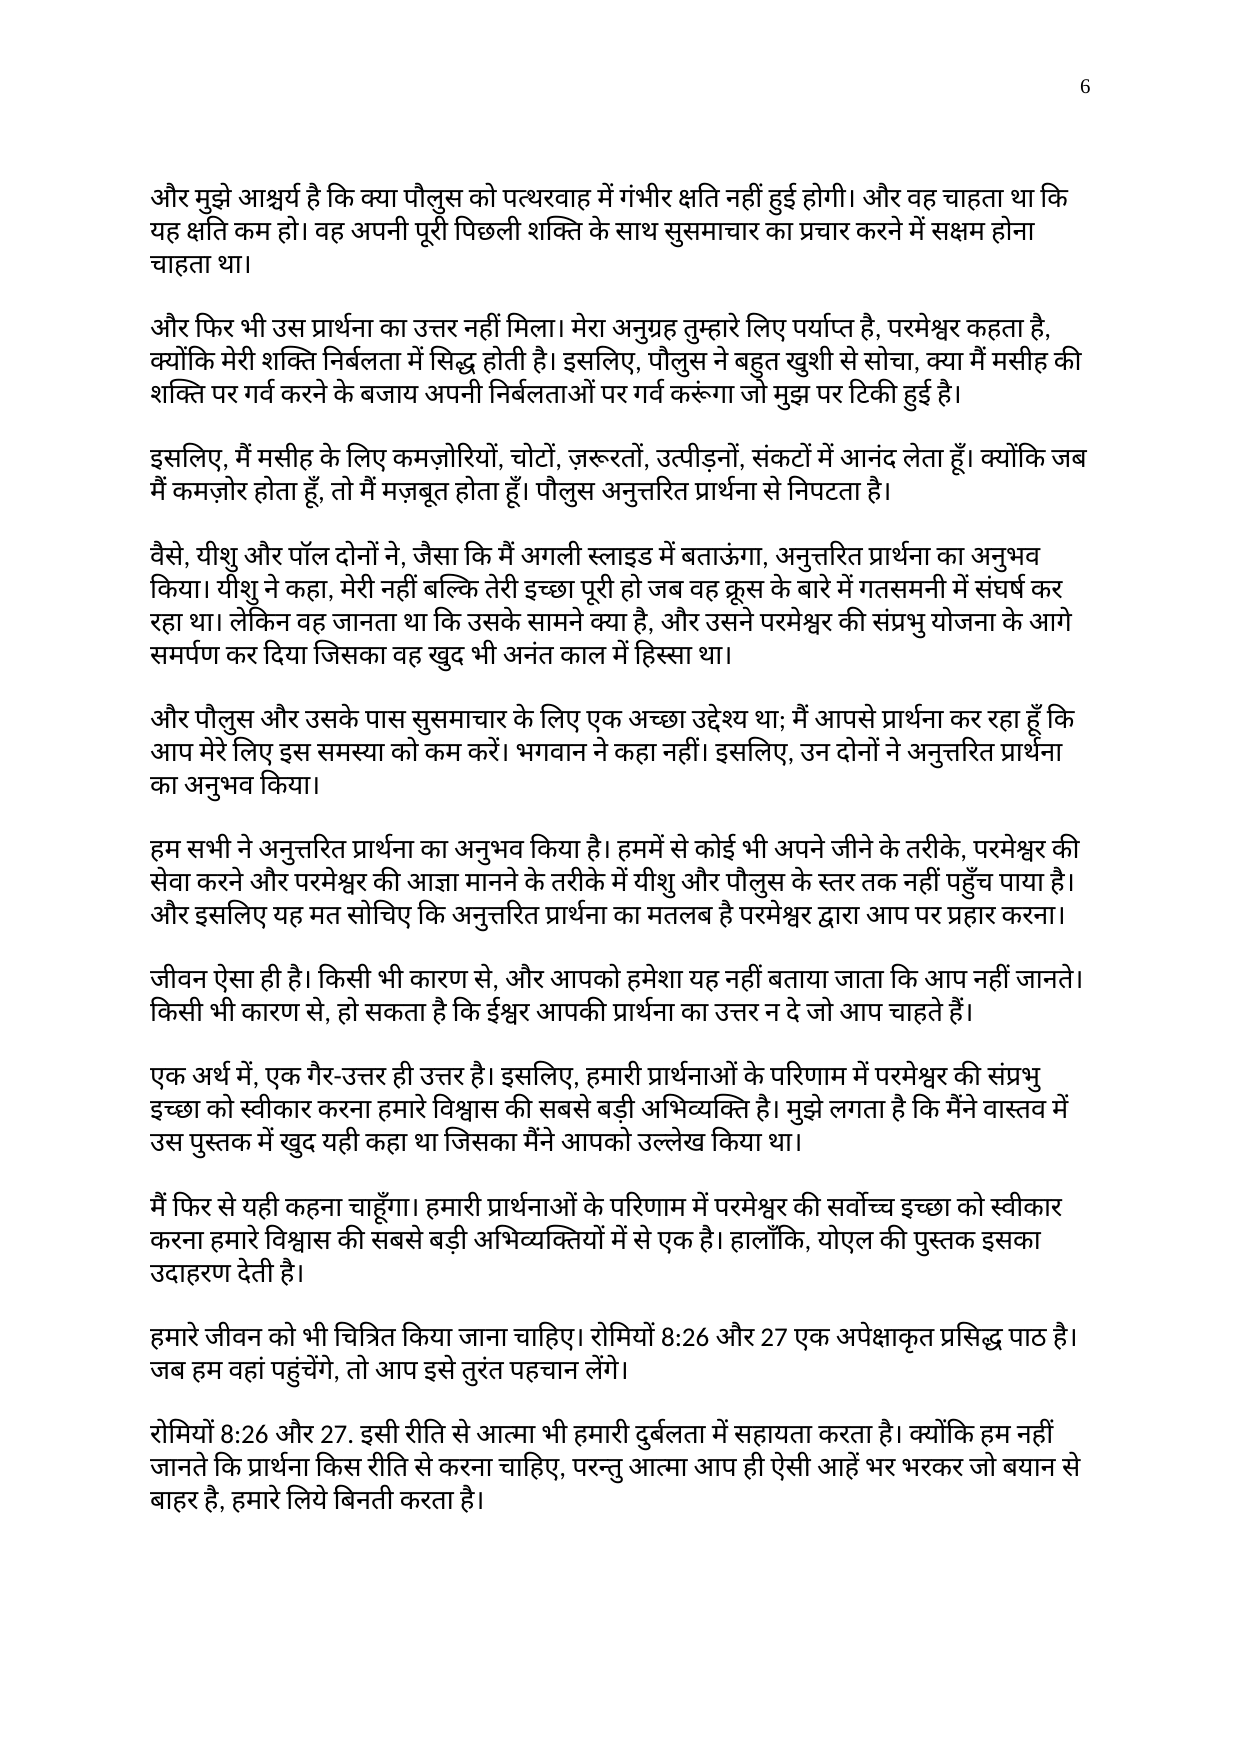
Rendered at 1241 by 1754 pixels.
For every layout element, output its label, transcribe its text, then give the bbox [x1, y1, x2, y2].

text मैं फिर से यही कहना चाहूँगा। हमारी प्रार्थनाओं के परिणाम में परमेश्वर की सर्वोच्च इच्छा को स्वीकार करना हमारे विश्वास की सबसे बड़ी अभिव्यक्तियों में से एक है। हालाँकि, योएल की पुस्तक इसका उदाहरण देती है। [150, 1190, 1090, 1289]
text और पौलुस और उसके पास सुसमाचार के लिए एक अच्छा उद्देश्य था; मैं आपसे प्रार्थना कर रहा हूँ कि आप मेरे लिए इस समस्या को कम करें। भगवान ने कहा नहीं। इसलिए, उन दोनों ने अनुत्तरित प्रार्थना का अनुभव किया। [150, 702, 1090, 801]
text हम सभी ने अनुत्तरित प्रार्थना का अनुभव किया है। हममें से कोई भी अपने जीने के तरीके, परमेश्वर की सेवा करने और परमेश्वर की आज्ञा मानने के तरीके में यीशु और पौलुस के स्तर तक नहीं पहुँच पाया है। और इसलिए यह मत सोचिए कि अनुत्तरित प्रार्थना का मतलब है परमेश्वर द्वारा आप पर प्रहार करना। [150, 832, 1090, 931]
text एक अर्थ में, एक गैर-उत्तर ही उत्तर है। इसलिए, हमारी प्रार्थनाओं के परिणाम में परमेश्वर की संप्रभु इच्छा को स्वीकार करना हमारे विश्वास की सबसे बड़ी अभिव्यक्ति है। मुझे लगता है कि मैंने वास्तव में उस पुस्तक में खुद यही कहा था जिसका मैंने आपको उल्लेख किया था। [150, 1059, 1090, 1159]
text वैसे, यीशु और पॉल दोनों ने, जैसा कि मैं अगली स्लाइड में बताऊंगा, अनुत्तरित प्रार्थना का अनुभव किया। यीशु ने कहा, मेरी नहीं बल्कि तेरी इच्छा पूरी हो जब वह क्रूस के बारे में गतसमनी में संघर्ष कर रहा था। लेकिन वह जानता था कि उसके सामने क्या है, और उसने परमेश्वर की संप्रभु योजना के आगे समर्पण कर दिया जिसका वह खुद भी अनंत काल में हिस्सा था। [150, 539, 1090, 671]
text और मुझे आश्चर्य है कि क्या पौलुस को पत्थरवाह में गंभीर क्षति नहीं हुई होगी। और वह चाहता था कि यह क्षति कम हो। वह अपनी पूरी पिछली शक्ति के साथ सुसमाचार का प्रचार करने में सक्षम होना चाहता था। [150, 181, 1090, 280]
text इसलिए, मैं मसीह के लिए कमज़ोरियों, चोटों, ज़रूरतों, उत्पीड़नों, संकटों में आनंद लेता हूँ। क्योंकि जब मैं कमज़ोर होता हूँ, तो मैं मज़बूत होता हूँ। पौलुस अनुत्तरित प्रार्थना से निपटता है। [150, 442, 1090, 508]
text रोमियों 8:26 और 27. इसी रीति से आत्मा भी हमारी दुर्बलता में सहायता करता है। क्योंकि हम नहीं जानते कि प्रार्थना किस रीति से करना चाहिए, परन्तु आत्मा आप ही ऐसी आहें भर भरकर जो बयान से बाहर है, हमारे लिये बिनती करता है। [150, 1417, 1090, 1516]
text हमारे जीवन को भी चित्रित किया जाना चाहिए। रोमियों 8:26 और 27 एक अपेक्षाकृत प्रसिद्ध पाठ है। जब हम वहां पहुंचेंगे, तो आप इसे तुरंत पहचान लेंगे। [150, 1320, 1090, 1386]
text जीवन ऐसा ही है। किसी भी कारण से, और आपको हमेशा यह नहीं बताया जाता कि आप नहीं जानते। किसी भी कारण से, हो सकता है कि ईश्वर आपकी प्रार्थना का उत्तर न दे जो आप चाहते हैं। [150, 962, 1090, 1028]
text और फिर भी उस प्रार्थना का उत्तर नहीं मिला। मेरा अनुग्रह तुम्हारे लिए पर्याप्त है, परमेश्वर कहता है, क्योंकि मेरी शक्ति निर्बलता में सिद्ध होती है। इसलिए, पौलुस ने बहुत खुशी से सोचा, क्या मैं मसीह की शक्ति पर गर्व करने के बजाय अपनी निर्बलताओं पर गर्व करूंगा जो मुझ पर टिकी हुई है। [150, 311, 1090, 410]
